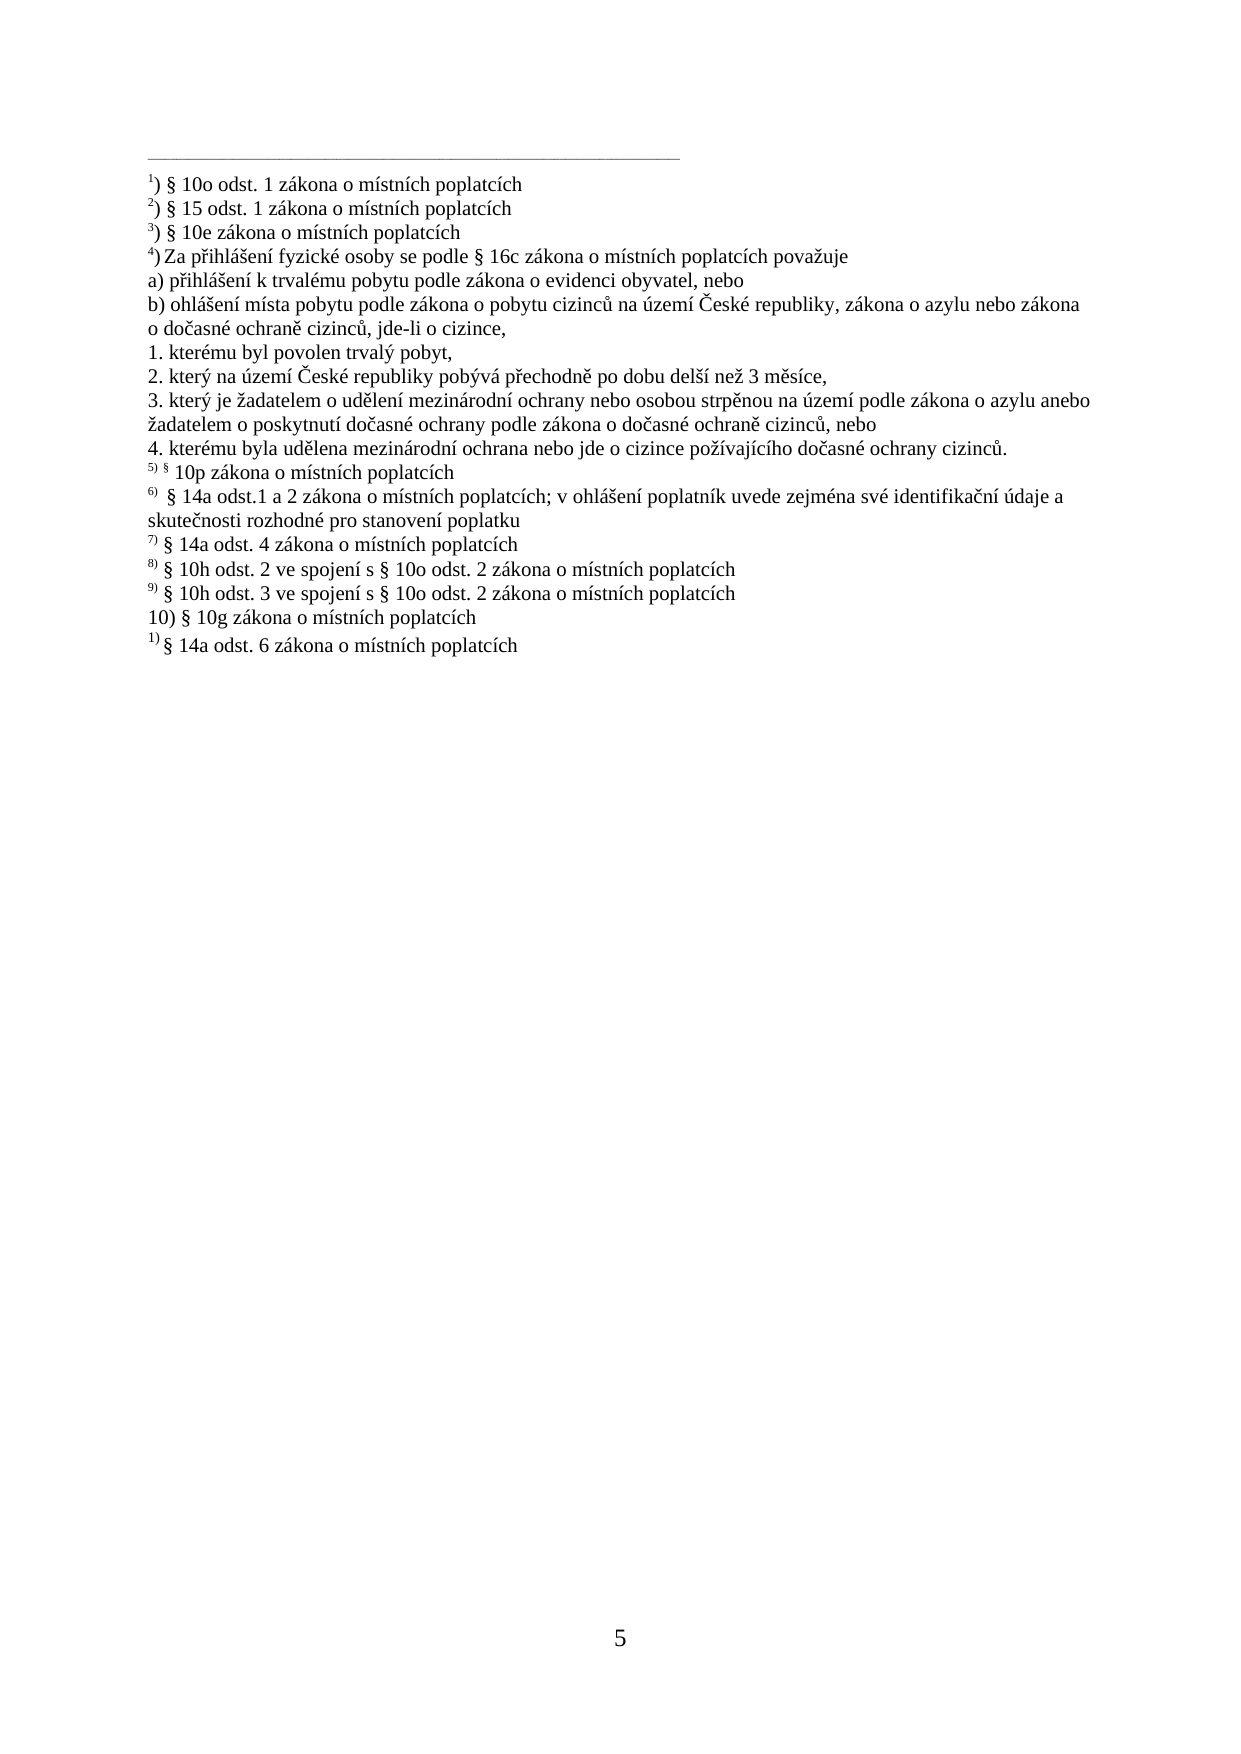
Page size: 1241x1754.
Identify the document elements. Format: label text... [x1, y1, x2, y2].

text 1. kterému byl povolen trvalý pobyt, [148, 340, 1093, 364]
text 1) § 10o odst. 1 zákona o místních poplatcích [148, 171, 1093, 196]
text 3) § 10e zákona o místních poplatcích [148, 219, 1093, 244]
text 2) § 15 odst. 1 zákona o místních poplatcích [148, 196, 1093, 219]
text b) ohlášení místa pobytu podle zákona o pobytu cizinců na území České republiky, zákona o azylu nebo zákona o dočasné ochraně cizinců, jde-li o cizince, [148, 292, 1093, 340]
text 6) § 14a odst.1 a 2 zákona o místních poplatcích; v ohlášení poplatník uvede zejména své identifikační údaje a skutečnosti rozhodné pro stanovení poplatku [148, 484, 1093, 532]
text 2. který na území České republiky pobývá přechodně po dobu delší než 3 měsíce, [148, 364, 1093, 388]
text 10) § 10g zákona o místních poplatcích [148, 604, 1093, 629]
text a) přihlášení k trvalému pobytu podle zákona o evidenci obyvatel, nebo [148, 268, 1093, 292]
text 4) Za přihlášení fyzické osoby se podle § 16c zákona o místních poplatcích považuje [148, 244, 1093, 268]
text _____________________________________________________________________________________________ [148, 148, 1093, 170]
text 1) § 14a odst. 6 zákona o místních poplatcích [148, 629, 1093, 657]
text 8) § 10h odst. 2 ve spojení s § 10o odst. 2 zákona o místních poplatcích [148, 556, 1093, 581]
text 9) § 10h odst. 3 ve spojení s § 10o odst. 2 zákona o místních poplatcích [148, 581, 1093, 604]
text 5) § 10p zákona o místních poplatcích [148, 460, 1093, 484]
text 4. kterému byla udělena mezinárodní ochrana nebo jde o cizince požívajícího dočasné ochrany cizinců. [148, 436, 1093, 460]
text 3. který je žadatelem o udělení mezinárodní ochrany nebo osobou strpěnou na území podle zákona o azylu anebo žadatelem o poskytnutí dočasné ochrany podle zákona o dočasné ochraně cizinců, nebo [148, 388, 1093, 436]
text 7) § 14a odst. 4 zákona o místních poplatcích [148, 532, 1093, 556]
